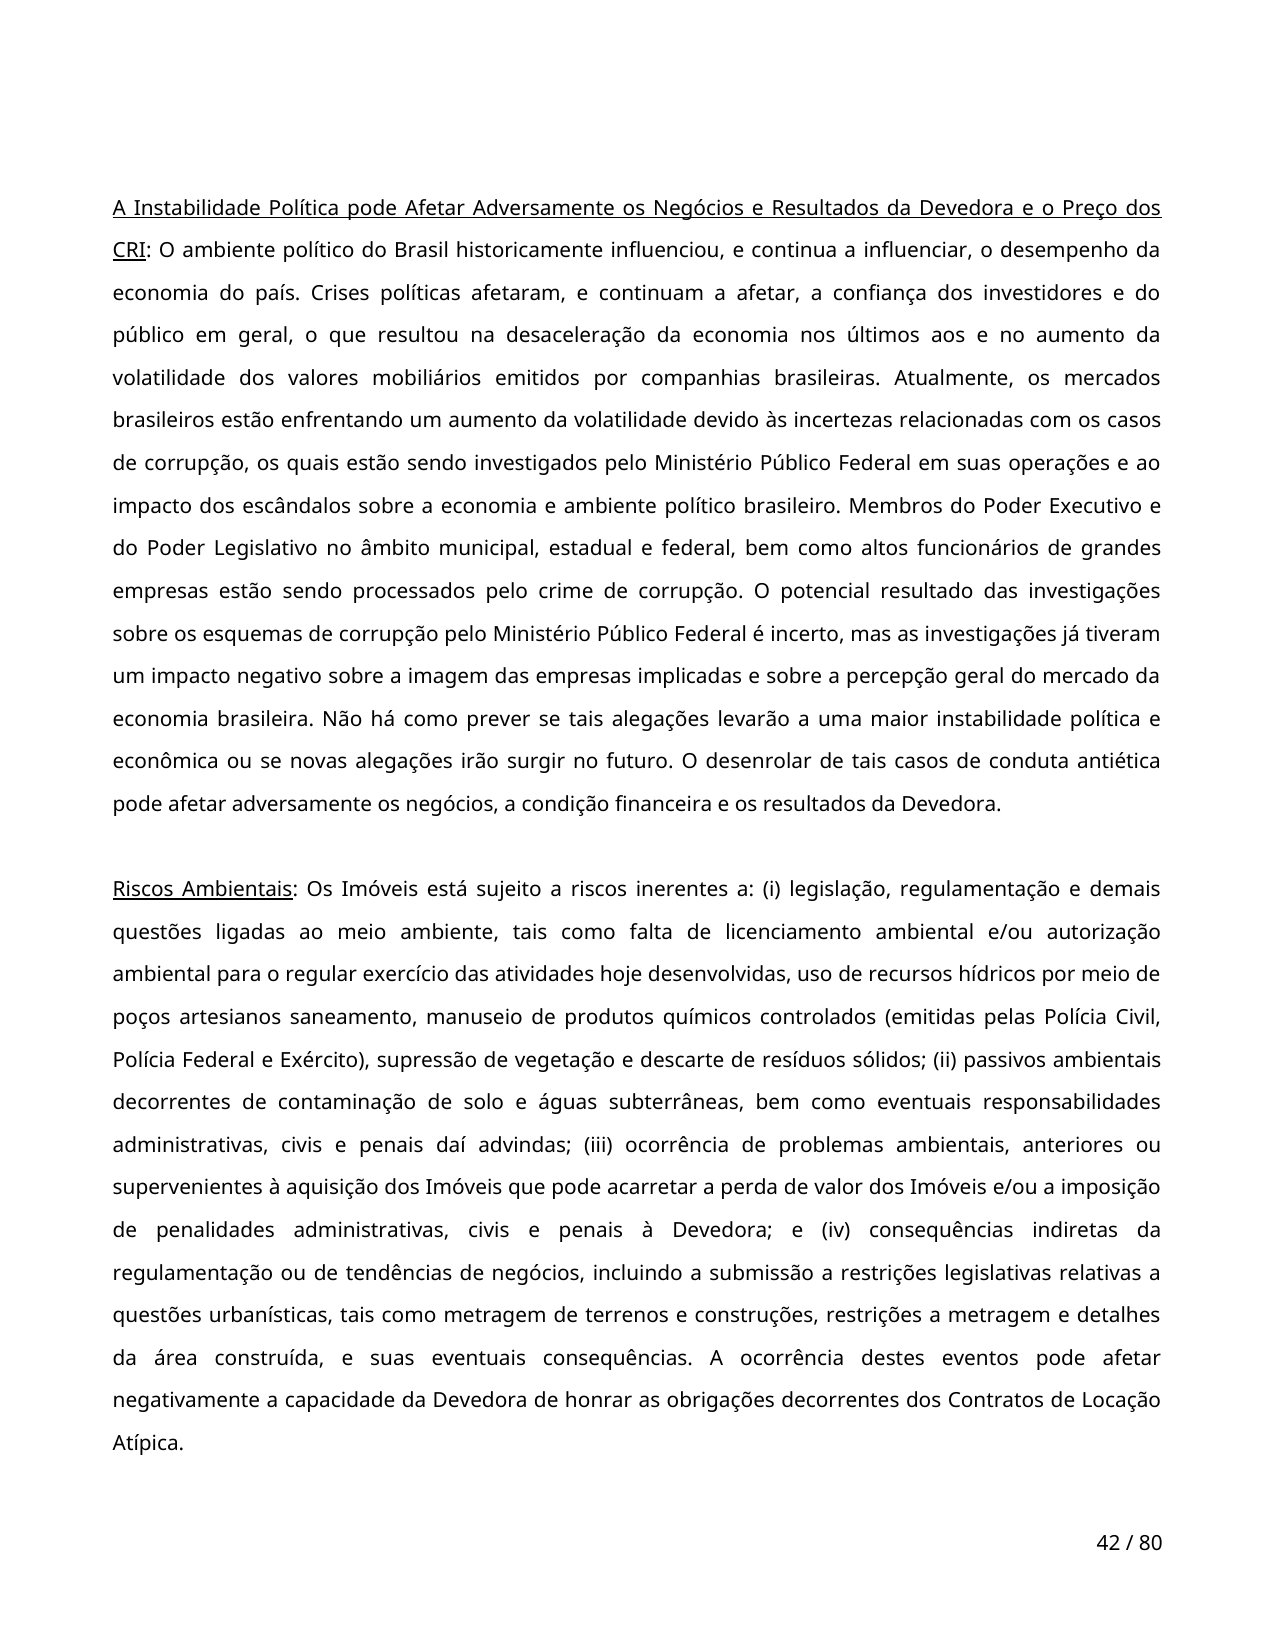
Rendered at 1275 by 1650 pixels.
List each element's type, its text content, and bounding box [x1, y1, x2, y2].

text A Instabilidade Política pode Afetar Adversamente os Negócios e Resultados da Devedora e o Preço dos CRI: O ambiente político do Brasil historicamente influenciou, e continua a influenciar, o desempenho da economia do país. Crises políticas afetaram, e continuam a afetar, a confiança dos investidores e do público em geral, o que resultou na desaceleração da economia nos últimos aos e no aumento da volatilidade dos valores mobiliários emitidos por companhias brasileiras. Atualmente, os mercados brasileiros estão enfrentando um aumento da volatilidade devido às incertezas relacionadas com os casos de corrupção, os quais estão sendo investigados pelo Ministério Público Federal em suas operações e ao impacto dos escândalos sobre a economia e ambiente político brasileiro. Membros do Poder Executivo e do Poder Legislativo no âmbito municipal, estadual e federal, bem como altos funcionários de grandes empresas estão sendo processados pelo crime de corrupção. O potencial resultado das investigações sobre os esquemas de corrupção pelo Ministério Público Federal é incerto, mas as investigações já tiveram um impacto negativo sobre a imagem das empresas implicadas e sobre a percepção geral do mercado da economia brasileira. Não há como prever se tais alegações levarão a uma maior instabilidade política e econômica ou se novas alegações irão surgir no futuro. O desenrolar de tais casos de conduta antiética pode afetar adversamente os negócios, a condição financeira e os resultados da Devedora. [112, 218, 1162, 817]
text Riscos Ambientais: Os Imóveis está sujeito a riscos inerentes a: (i) legislação, regulamentação e demais questões ligadas ao meio ambiente, tais como falta de licenciamento ambiental e/ou autorização ambiental para o regular exercício das atividades hoje desenvolvidas, uso de recursos hídricos por meio de poços artesianos saneamento, manuseio de produtos químicos controlados (emitidas pelas Polícia Civil, Polícia Federal e Exército), supressão de vegetação e descarte de resíduos sólidos; (ii) passivos ambientais decorrentes de contaminação de solo e águas subterrâneas, bem como eventuais responsabilidades administrativas, civis e penais daí advindas; (iii) ocorrência de problemas ambientais, anteriores ou supervenientes à aquisição dos Imóveis que pode acarretar a perda de valor dos Imóveis e/ou a imposição de penalidades administrativas, civis e penais à Devedora; e (iv) consequências indiretas da regulamentação ou de tendências de negócios, incluindo a submissão a restrições legislativas relativas a questões urbanísticas, tais como metragem de terrenos e construções, restrições a metragem e detalhes da área construída, e suas eventuais consequências. A ocorrência destes eventos pode afetar negativamente a capacidade da Devedora de honrar as obrigações decorrentes dos Contratos de Locação Atípica. [112, 874, 1162, 1457]
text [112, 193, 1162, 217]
